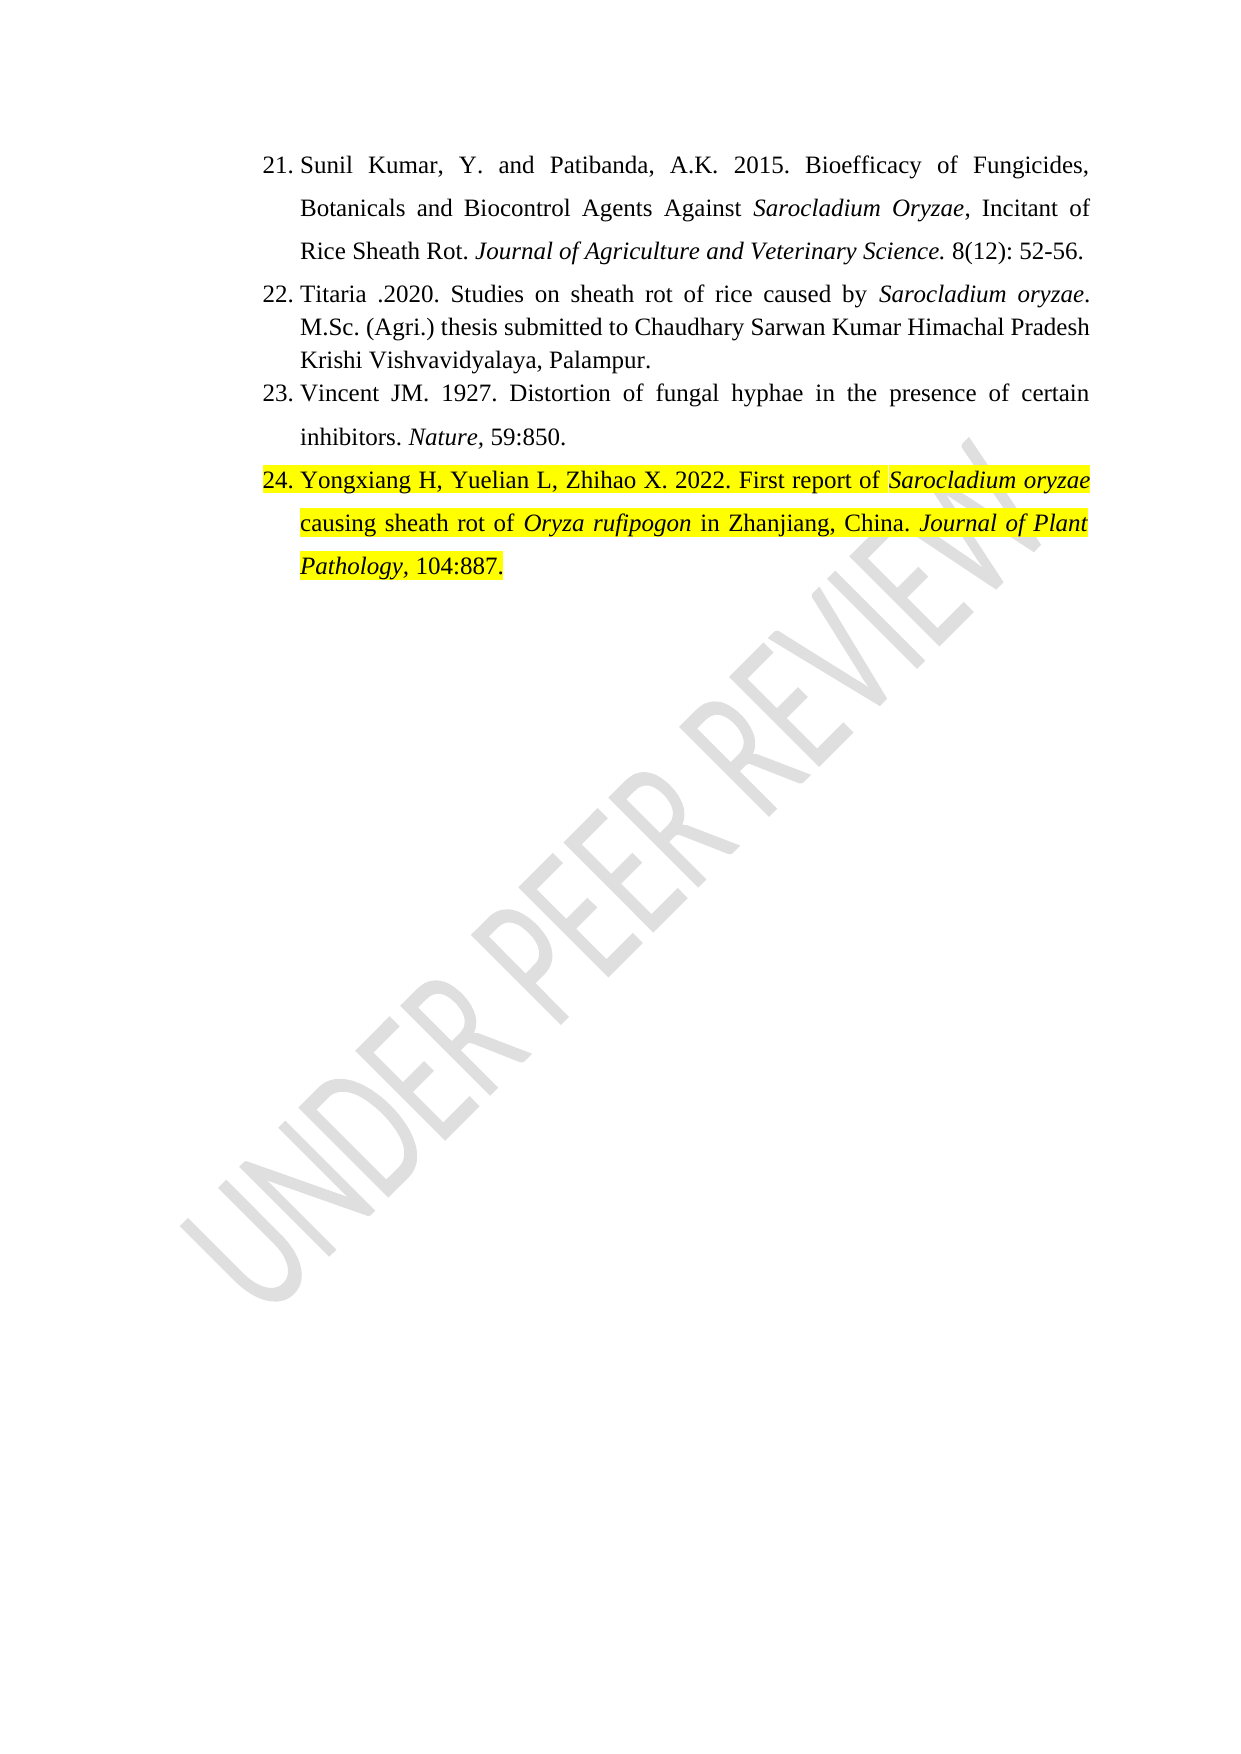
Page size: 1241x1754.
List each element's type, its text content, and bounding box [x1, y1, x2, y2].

list Yongxiang H, Yuelian L, Zhihao X. 2022. First report of Sarocladium oryzae causing sheath rot of Oryza rufipogon in Zhanjiang, China. Journal of Plant Pathology, 104:887. [262, 465, 1090, 580]
list Vincent JM. 1927. Distortion of fungal hyphae in the presence of certain inhibitors. Nature, 59:850. [262, 378, 1090, 450]
list Sunil Kumar, Y. and Patibanda, A.K. 2015. Bioefficacy of Fungicides, Botanicals and Biocontrol Agents Against Sarocladium Oryzae, Incitant of Rice Sheath Rot. Journal of Agriculture and Veterinary Science. 8(12): 52-56. [262, 150, 1090, 265]
list Titaria .2020. Studies on sheath rot of rice caused by Sarocladium oryzae. M.Sc. (Agri.) thesis submitted to Chaudhary Sarwan Kumar Himachal Pradesh Krishi Vishvavidyalaya, Palampur. [262, 279, 1090, 374]
